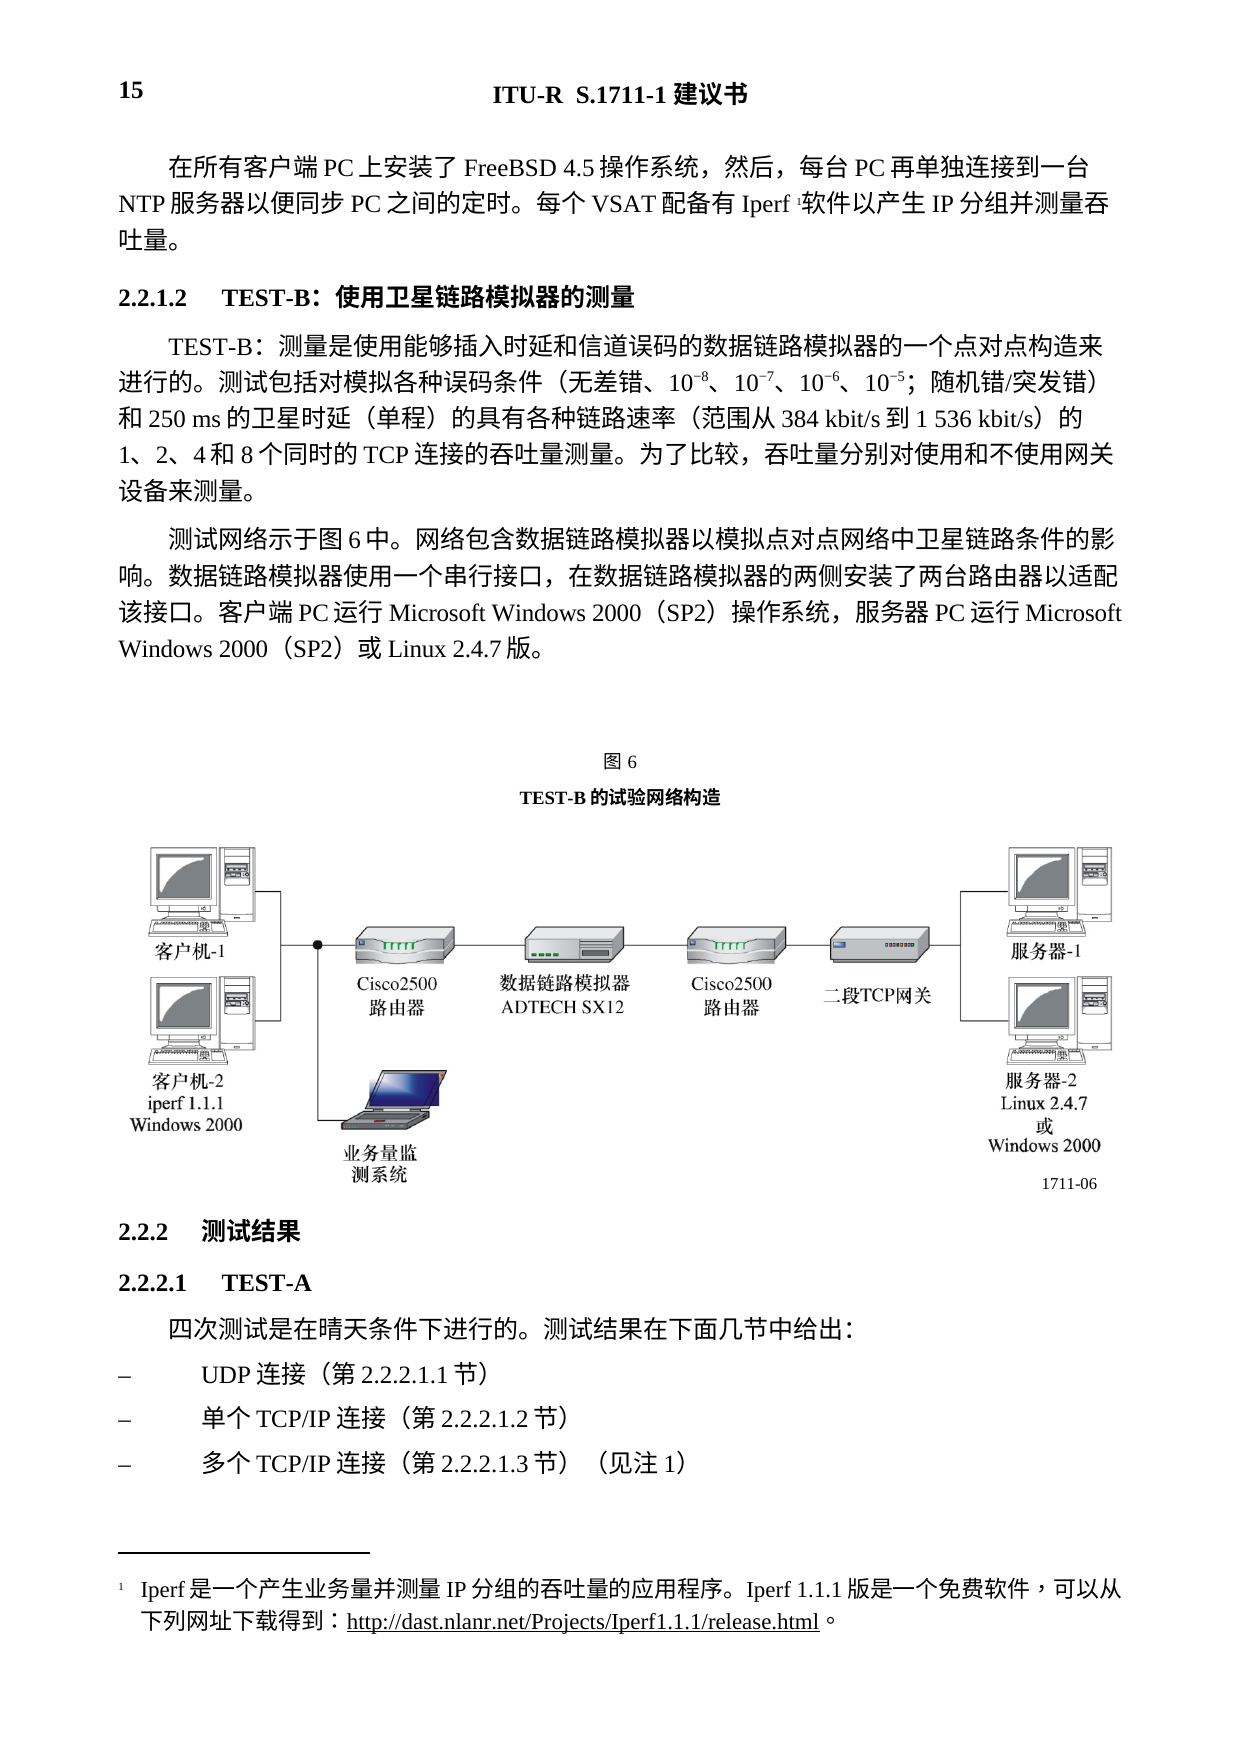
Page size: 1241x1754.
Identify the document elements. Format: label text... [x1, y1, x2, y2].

text TEST-B的试验网络构造 [118, 783, 1122, 810]
text TEST-B：测量是使用能够插入时延和信道误码的数据链路模拟器的一个点对点构造来进行的。测试包括对模拟各种误码条件（无差错、10−8、10−7、10−6、10−5；随机错/突发错）和250 ms的卫星时延（单程）的具有各种链路速率（范围从384 kbit/s到1 536 kbit/s）的1、2、4和8个同时的TCP连接的吞吐量测量。为了比较，吞吐量分别对使用和不使用网关设备来测量。 [118, 326, 1122, 507]
picture [128, 847, 1113, 1187]
text 在所有客户端PC上安装了FreeBSD 4.5操作系统，然后，每台PC再单独连接到一台NTP服务器以便同步PC之间的定时。每个VSAT配备有Iperf 软件以产生IP分组并测量吞吐量。 [118, 148, 1122, 256]
text 四次测试是在晴天条件下进行的。测试结果在下面几节中给出： [118, 1310, 1122, 1346]
text 图 6 [118, 749, 1122, 774]
text – 多个TCP/IP连接（第2.2.2.1.3节）（见注1） [118, 1443, 1122, 1480]
text – UDP连接（第2.2.2.1.1节） [118, 1354, 1122, 1391]
subtitle 2.2.1.2 TEST-B：使用卫星链路模拟器的测量 [118, 277, 1122, 313]
text – 单个TCP/IP连接（第2.2.2.1.2节） [118, 1399, 1122, 1435]
subtitle 2.2.2 测试结果 [118, 1211, 1122, 1248]
subtitle 2.2.2.1 TEST-A [118, 1268, 1122, 1297]
text 测试网络示于图6中。网络包含数据链路模拟器以模拟点对点网络中卫星链路条件的影响。数据链路模拟器使用一个串行接口，在数据链路模拟器的两侧安装了两台路由器以适配该接口。客户端PC运行Microsoft Windows 2000（SP2）操作系统，服务器PC运行Microsoft Windows 2000（SP2）或Linux 2.4.7版。 [118, 520, 1122, 665]
